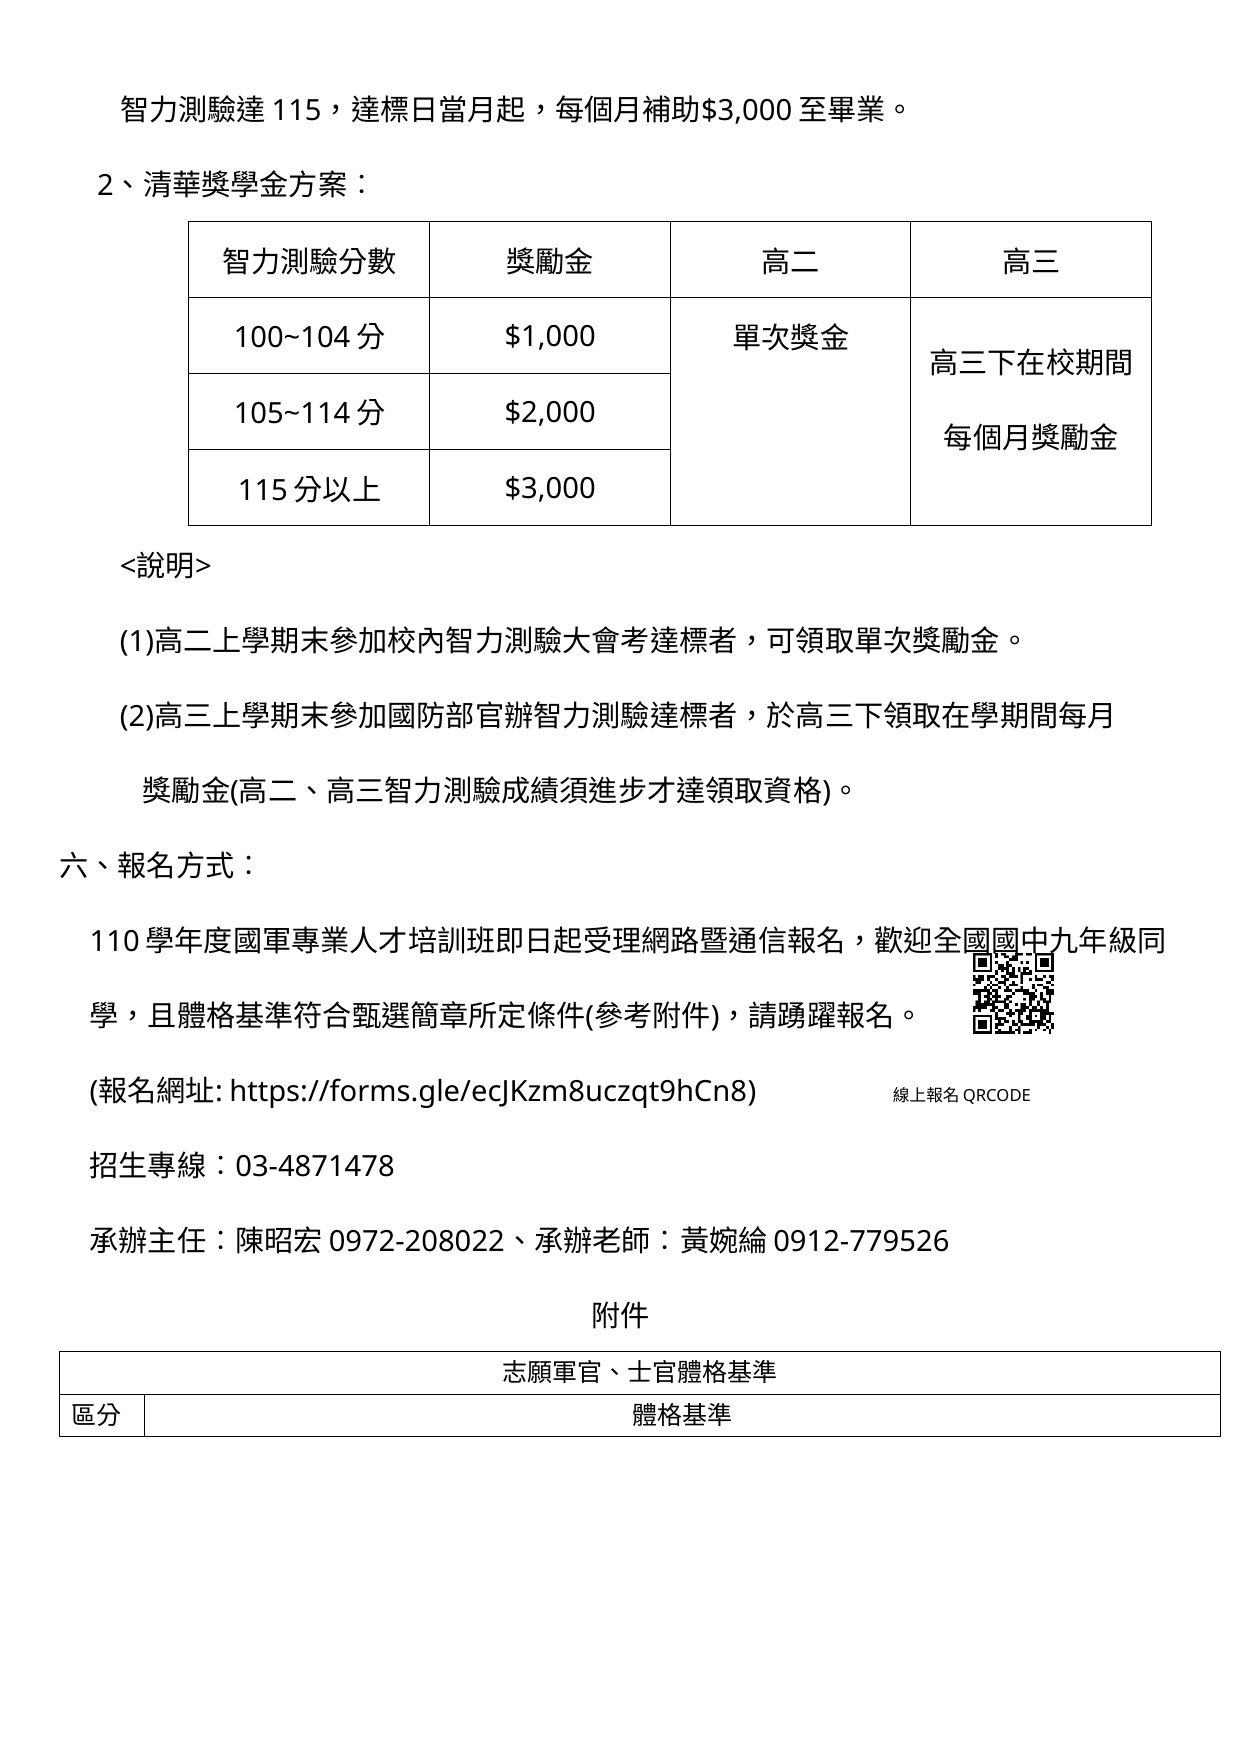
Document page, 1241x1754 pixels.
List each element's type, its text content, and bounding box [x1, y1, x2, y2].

table_cell 單次獎金 [671, 298, 910, 525]
table_header 高三 [911, 222, 1151, 297]
text 六、報名方式︰ [59, 826, 1181, 901]
text 2、清華獎學金方案︰ [59, 146, 1181, 221]
text 招生專線︰03-4871478 [59, 1126, 1181, 1201]
text (2)高三上學期末參加國防部官辦智力測驗達標者，於高三下領取在學期間每月 [59, 676, 1181, 751]
table_cell $1,000 [430, 298, 670, 373]
text 獎勵金(高二、高三智力測驗成績須進步才達領取資格)。 [59, 751, 1181, 826]
table_cell $3,000 [430, 450, 670, 525]
text <說明> [59, 526, 1181, 601]
text 110學年度國軍專業人才培訓班即日起受理網路暨通信報名，歡迎全國國中九年級同 [59, 901, 1181, 976]
table_cell 高三下在校期間每個月獎勵金 [911, 298, 1151, 525]
text 智力測驗達115，達標日當月起，每個月補助$3,000至畢業。 [59, 71, 1181, 146]
table_header 智力測驗分數 [189, 222, 429, 297]
table_cell 105~114分 [189, 374, 429, 449]
text (報名網址: https://forms.gle/ecJKzm8uczqt9hCn8) 線上報名QRCODE [59, 1051, 1181, 1126]
table_cell 體格基準 [145, 1395, 1220, 1436]
table_header 志願軍官、士官體格基準 [60, 1352, 1220, 1394]
table_cell 100~104分 [189, 298, 429, 373]
text (1)高二上學期末參加校內智力測驗大會考達標者，可領取單次獎勵金。 [59, 601, 1181, 676]
table_cell 區分 [60, 1395, 144, 1436]
table_header 高二 [671, 222, 910, 297]
text 附件 [59, 1276, 1181, 1351]
text 學，且體格基準符合甄選簡章所定條件(參考附件)，請踴躍報名。 [59, 976, 1181, 1051]
text 承辦主任︰陳昭宏0972-208022、承辦老師︰黃婉綸0912-779526 [59, 1201, 1181, 1276]
table_cell 115分以上 [189, 450, 429, 525]
table_header 獎勵金 [430, 222, 670, 297]
table_cell $2,000 [430, 374, 670, 449]
